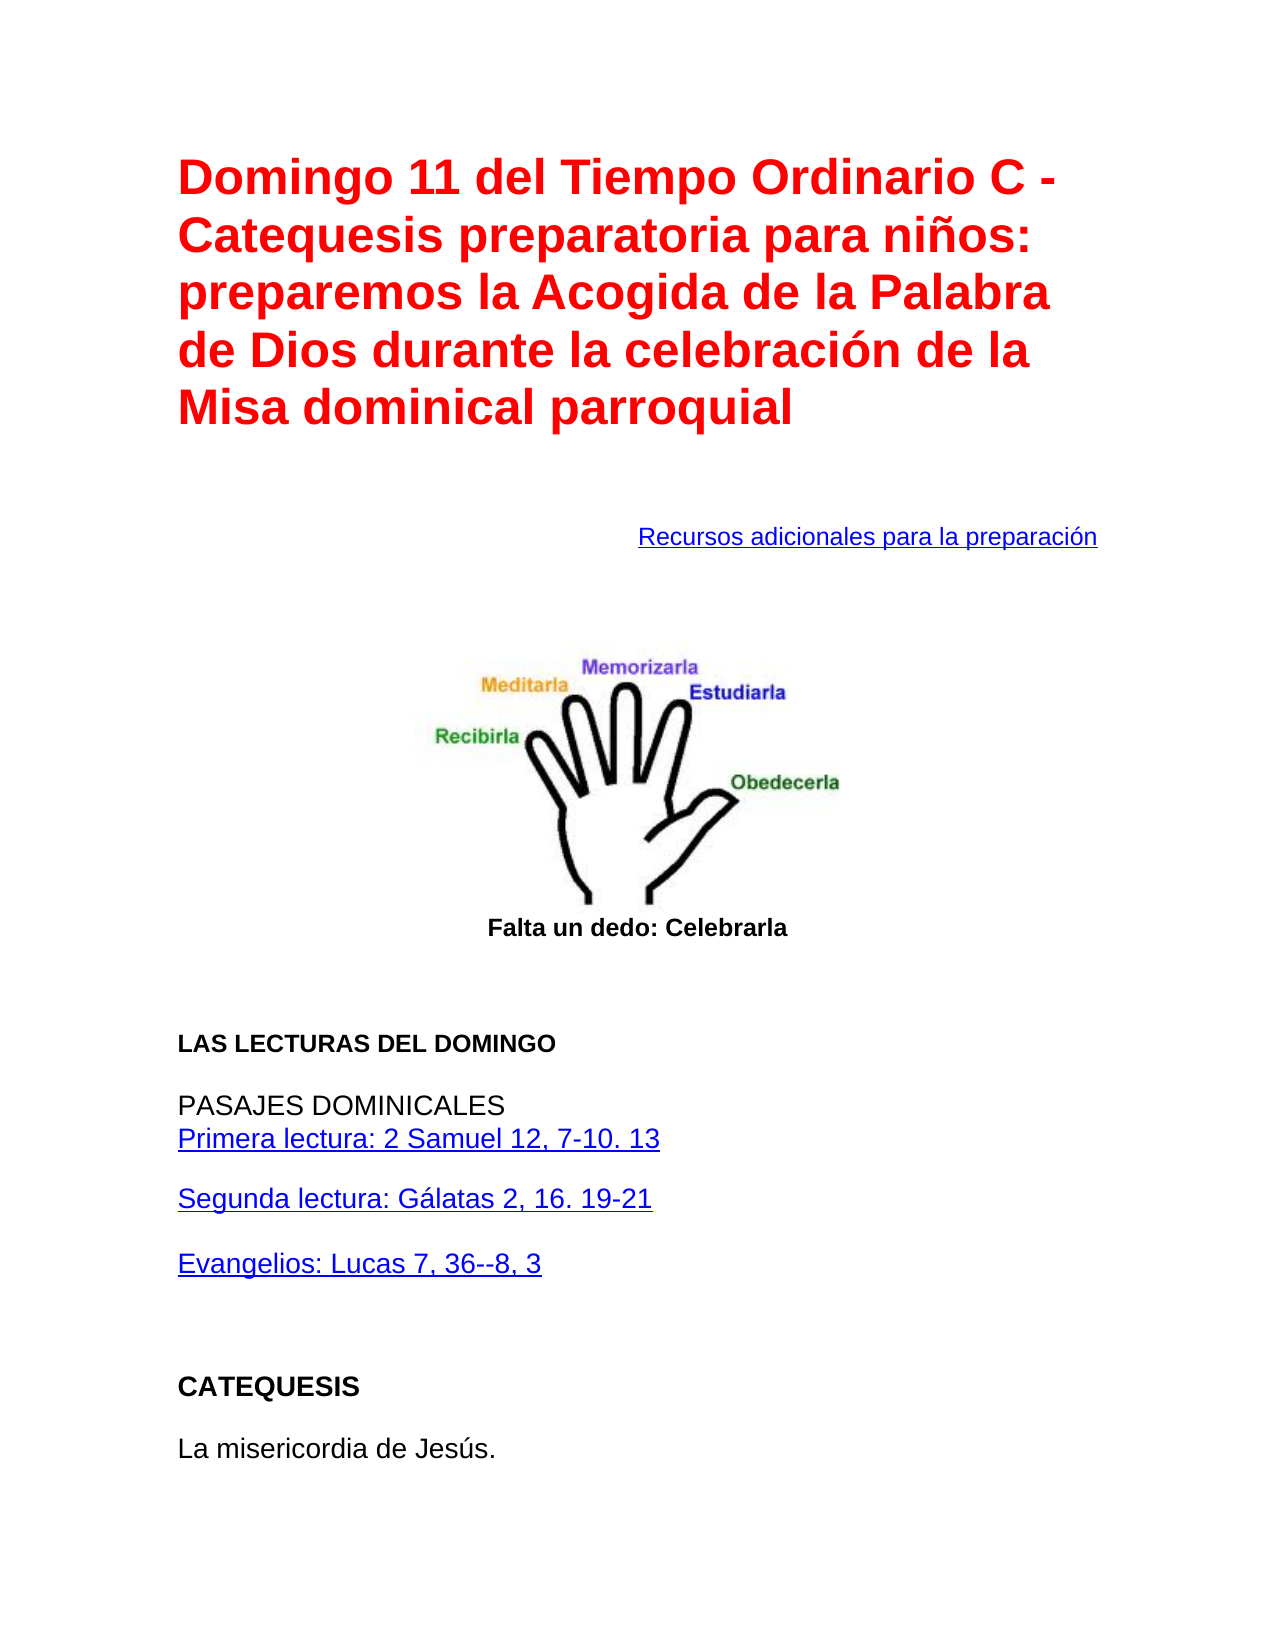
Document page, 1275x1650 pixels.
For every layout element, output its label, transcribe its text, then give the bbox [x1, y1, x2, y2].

text Primera lectura: 2 Samuel 12, 7-10. 13 [177, 1122, 1098, 1154]
text Domingo 11 del Tiempo Ordinario C - Catequesis preparatoria para niños: preparemos la Acogida de la Palabra de Dios durante la celebración de la Misa dominical parroquial [177, 148, 1098, 435]
text Recursos adicionales para la preparación [177, 522, 1098, 551]
text Evangelios: Lucas 7, 36--8, 3 [177, 1215, 1098, 1279]
text Segunda lectura: Gálatas 2, 16. 19-21 [177, 1182, 1098, 1215]
text CATEQUESIS [177, 1370, 1098, 1403]
text La misericordia de Jesús. [177, 1432, 1098, 1464]
text Las Lecturas del Domingo [177, 1029, 1098, 1058]
text PASAJES DOMINICALES [177, 1087, 1098, 1122]
picture [414, 638, 861, 913]
